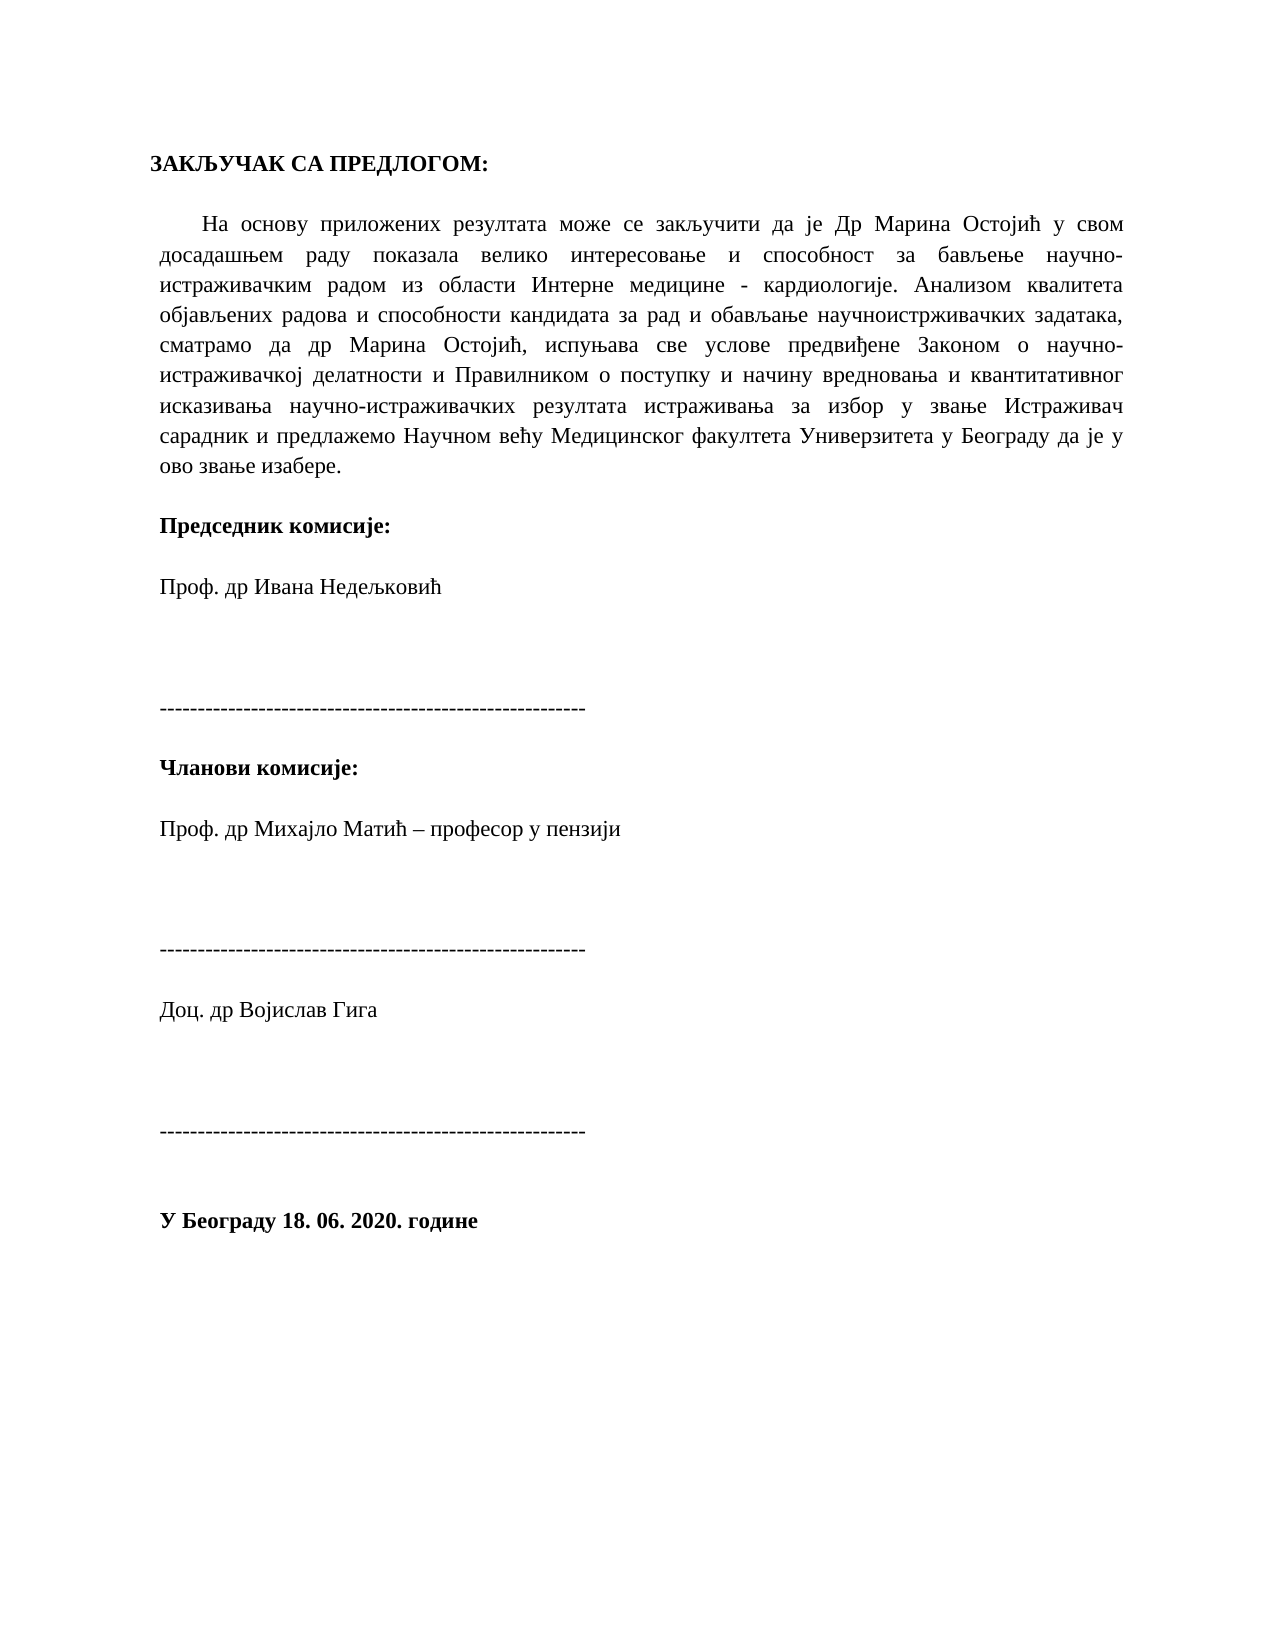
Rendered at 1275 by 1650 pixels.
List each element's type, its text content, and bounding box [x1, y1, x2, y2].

text Председник комисије: [159, 512, 1125, 539]
text -------------------------------------------------------- [159, 935, 1125, 962]
text Проф. др Михајло Матић – професор у пензији [159, 814, 1125, 841]
text У Београду 18. 06. 2020. године [159, 1207, 1125, 1234]
text -------------------------------------------------------- [159, 1117, 1125, 1143]
text -------------------------------------------------------- [159, 694, 1125, 720]
text Доц. др Војислав Гига [159, 996, 1125, 1022]
text Чланови комисије: [159, 754, 1125, 781]
text ЗАКЉУЧАК СА ПРЕДЛОГОМ: [150, 150, 1125, 176]
text На основу приложених резултата може се закључити да је Др Марина Oстојић у свом досадашњем раду показала велико интересовање и способност за бављење научно-истраживачким радом из области Интерне медицине - кардиологије. Анализом квалитета објављених радова и способности кандидата за рад и обављање научноистрживачких задатака, сматрамо да др Марина Остојић, испуњава све услове предвиђене Законом о научно-истраживачкој делатности и Правилником о поступку и начину вредновања и квантитативног исказивања научно-истраживачких резултата истраживања за избор у звање Истраживач сарадник и предлажемо Научном већу Медицинског факултета Универзитета у Београду да је у ово звање изабере. [159, 210, 1125, 478]
text Проф. др Ивана Недељковић [159, 573, 1125, 599]
